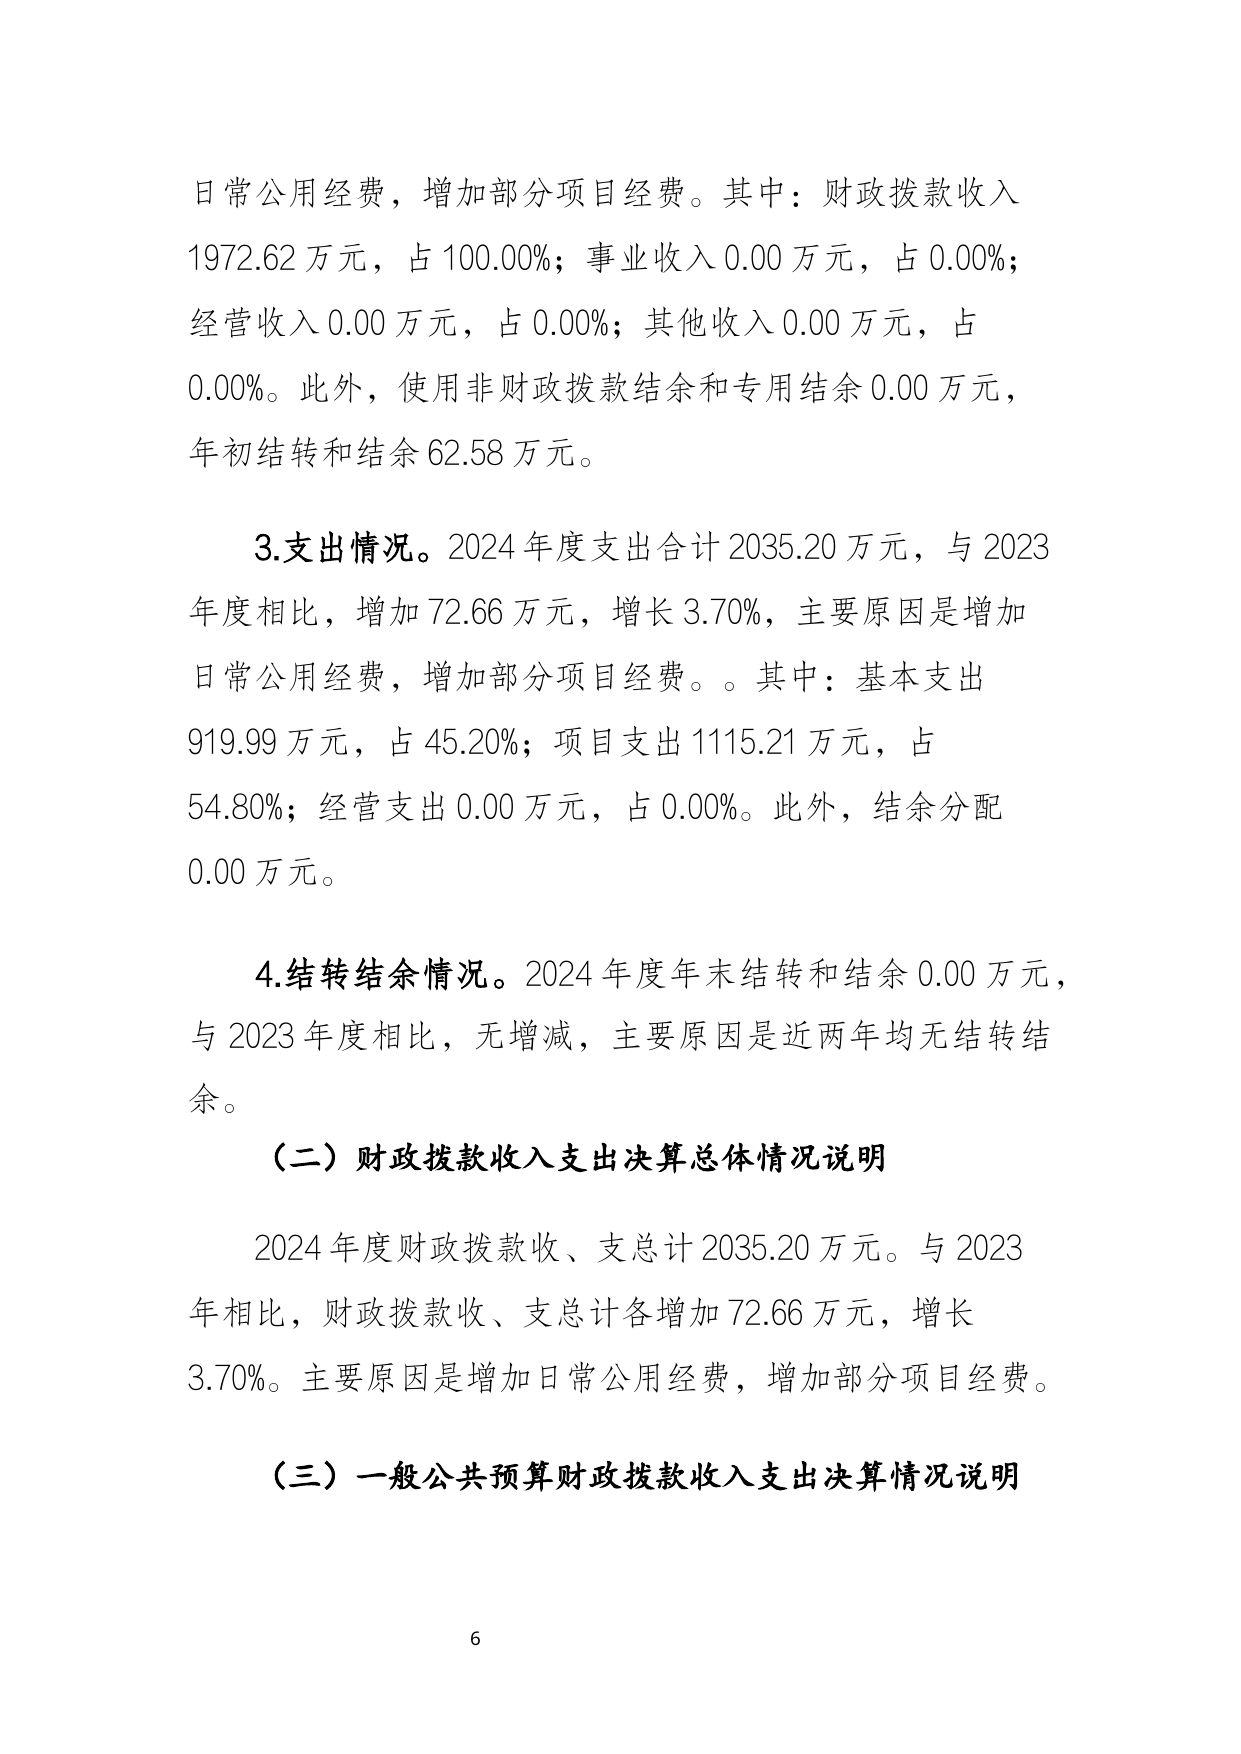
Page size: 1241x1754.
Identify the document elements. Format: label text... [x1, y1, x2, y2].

text （二）财政拨款收入支出决算总体情况说明 [187, 1123, 1053, 1188]
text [187, 162, 1053, 487]
text 4.结转结余情况。2024年度年末结转和结余0.00万元，与2023年度相比，无增减，主要原因是近两年均无结转结余。 [187, 935, 1053, 1123]
text （三）一般公共预算财政拨款收入支出决算情况说明 [187, 1441, 1053, 1506]
text 2024年度财政拨款收、支总计2035.20万元。与2023年相比，财政拨款收、支总计各增加72.66万元，增长3.70%。主要原因是增加日常公用经费，增加部分项目经费。 [187, 1217, 1053, 1412]
text 3.支出情况。2024年度支出合计2035.20万元，与2023年度相比，增加72.66万元，增长3.70%，主要原因是增加日常公用经费，增加部分项目经费。。其中：基本支出919.99万元，占45.20%；项目支出1115.21万元，占54.80%；经营支出0.00万元，占0.00%。此外，结余分配0.00万元。 [187, 516, 1053, 906]
